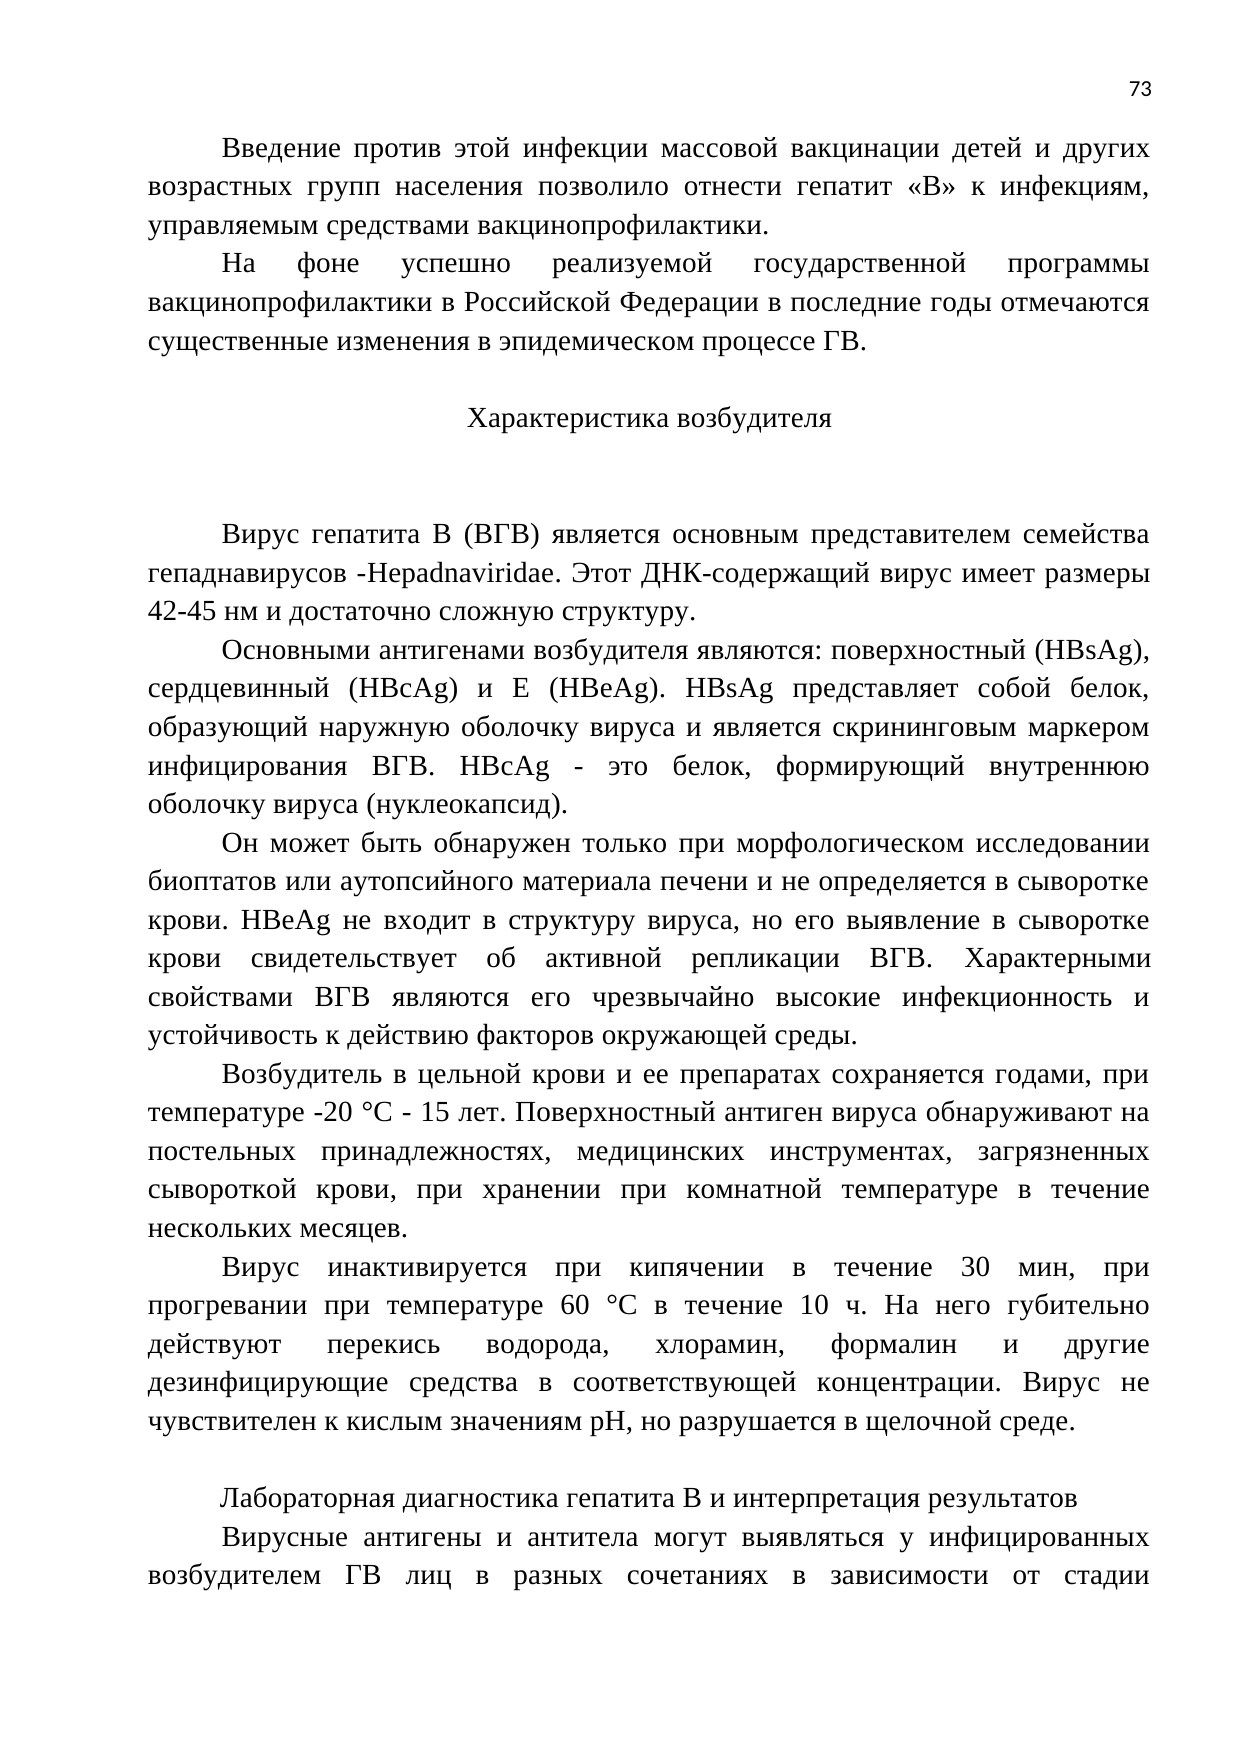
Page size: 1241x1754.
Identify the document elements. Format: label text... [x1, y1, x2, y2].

text На фоне успешно реализуемой государственной программы вакцинопрофилактики в Российской Федерации в последние годы отмечаются существенные изменения в эпидемическом процессе ГВ. [148, 246, 1152, 284]
subtitle Лабораторная диагностика гепатита В и интерпретация результатов [148, 1480, 1152, 1514]
text Введение против этой инфекции массовой вакцинации детей и других возрастных групп населения позволило отнести гепатит «В» к инфекциям, управляемым средствами вакцинопрофилактики. [148, 130, 1152, 169]
text Вирус инактивируется при кипячении в течение 30 мин, при прогревании при температуре 60 °С в течение 10 ч. На него губительно действуют перекись водорода, хлорамин, формалин и другие дезинфицирующие средства в соответствующей концентрации. Вирус не чувствителен к кислым значениям рН, но разрушается в щелочной среде. [148, 1249, 1152, 1287]
text Основными антигенами возбудителя являются: поверхностный (HBsAg), сердцевинный (HBcAg) и Е (HBeAg). HBsAg представляет собой белок, образующий наружную оболочку вируса и является скрининговым маркером инфицирования ВГВ. HBcAg - это белок, формирующий внутреннюю оболочку вируса (нуклеокапсид). [148, 632, 1152, 820]
text На фоне успешно реализуемой государственной программы вакцинопрофилактики в Российской Федерации в последние годы отмечаются существенные изменения в эпидемическом процессе ГВ. [148, 318, 1152, 356]
text Он может быть обнаружен только при морфологическом исследовании биоптатов или аутопсийного материала печени и не определяется в сыворотке крови. HBeAg не входит в структуру вируса, но его выявление в сыворотке крови свидетельствует об активной репликации ВГВ. Характерными свойствами ВГВ являются его чрезвычайно высокие инфекционность и устойчивость к действию факторов окружающей среды. [148, 1012, 1152, 1051]
text Введение против этой инфекции массовой вакцинации детей и других возрастных групп населения позволило отнести гепатит «В» к инфекциям, управляемым средствами вакцинопрофилактики. [148, 202, 1152, 241]
text Вирус гепатита В (ВГВ) является основным представителем семейства гепаднавирусов -Hepadnaviridae. Этот ДНК-содержащий вирус имеет размеры 42-45 нм и достаточно сложную структуру. [148, 516, 1152, 627]
text Возбудитель в цельной крови и ее препаратах сохраняется годами, при температуре -20 °С - 15 лет. Поверхностный антиген вируса обнаруживают на постельных принадлежностях, медицинских инструментах, загрязненных сывороткой крови, при хранении при комнатной температуре в течение нескольких месяцев. [148, 1056, 1152, 1095]
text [148, 1519, 1152, 1591]
text Характеристика возбудителя [148, 400, 1152, 434]
text Он может быть обнаружен только при морфологическом исследовании биоптатов или аутопсийного материала печени и не определяется в сыворотке крови. HBeAg не входит в структуру вируса, но его выявление в сыворотке крови свидетельствует об активной репликации ВГВ. Характерными свойствами ВГВ являются его чрезвычайно высокие инфекционность и устойчивость к действию факторов окружающей среды. [148, 825, 1152, 979]
text Вирус инактивируется при кипячении в течение 30 мин, при прогревании при температуре 60 °С в течение 10 ч. На него губительно действуют перекись водорода, хлорамин, формалин и другие дезинфицирующие средства в соответствующей концентрации. Вирус не чувствителен к кислым значениям рН, но разрушается в щелочной среде. [148, 1398, 1152, 1436]
text Возбудитель в цельной крови и ее препаратах сохраняется годами, при температуре -20 °С - 15 лет. Поверхностный антиген вируса обнаруживают на постельных принадлежностях, медицинских инструментах, загрязненных сывороткой крови, при хранении при комнатной температуре в течение нескольких месяцев. [148, 1205, 1152, 1244]
